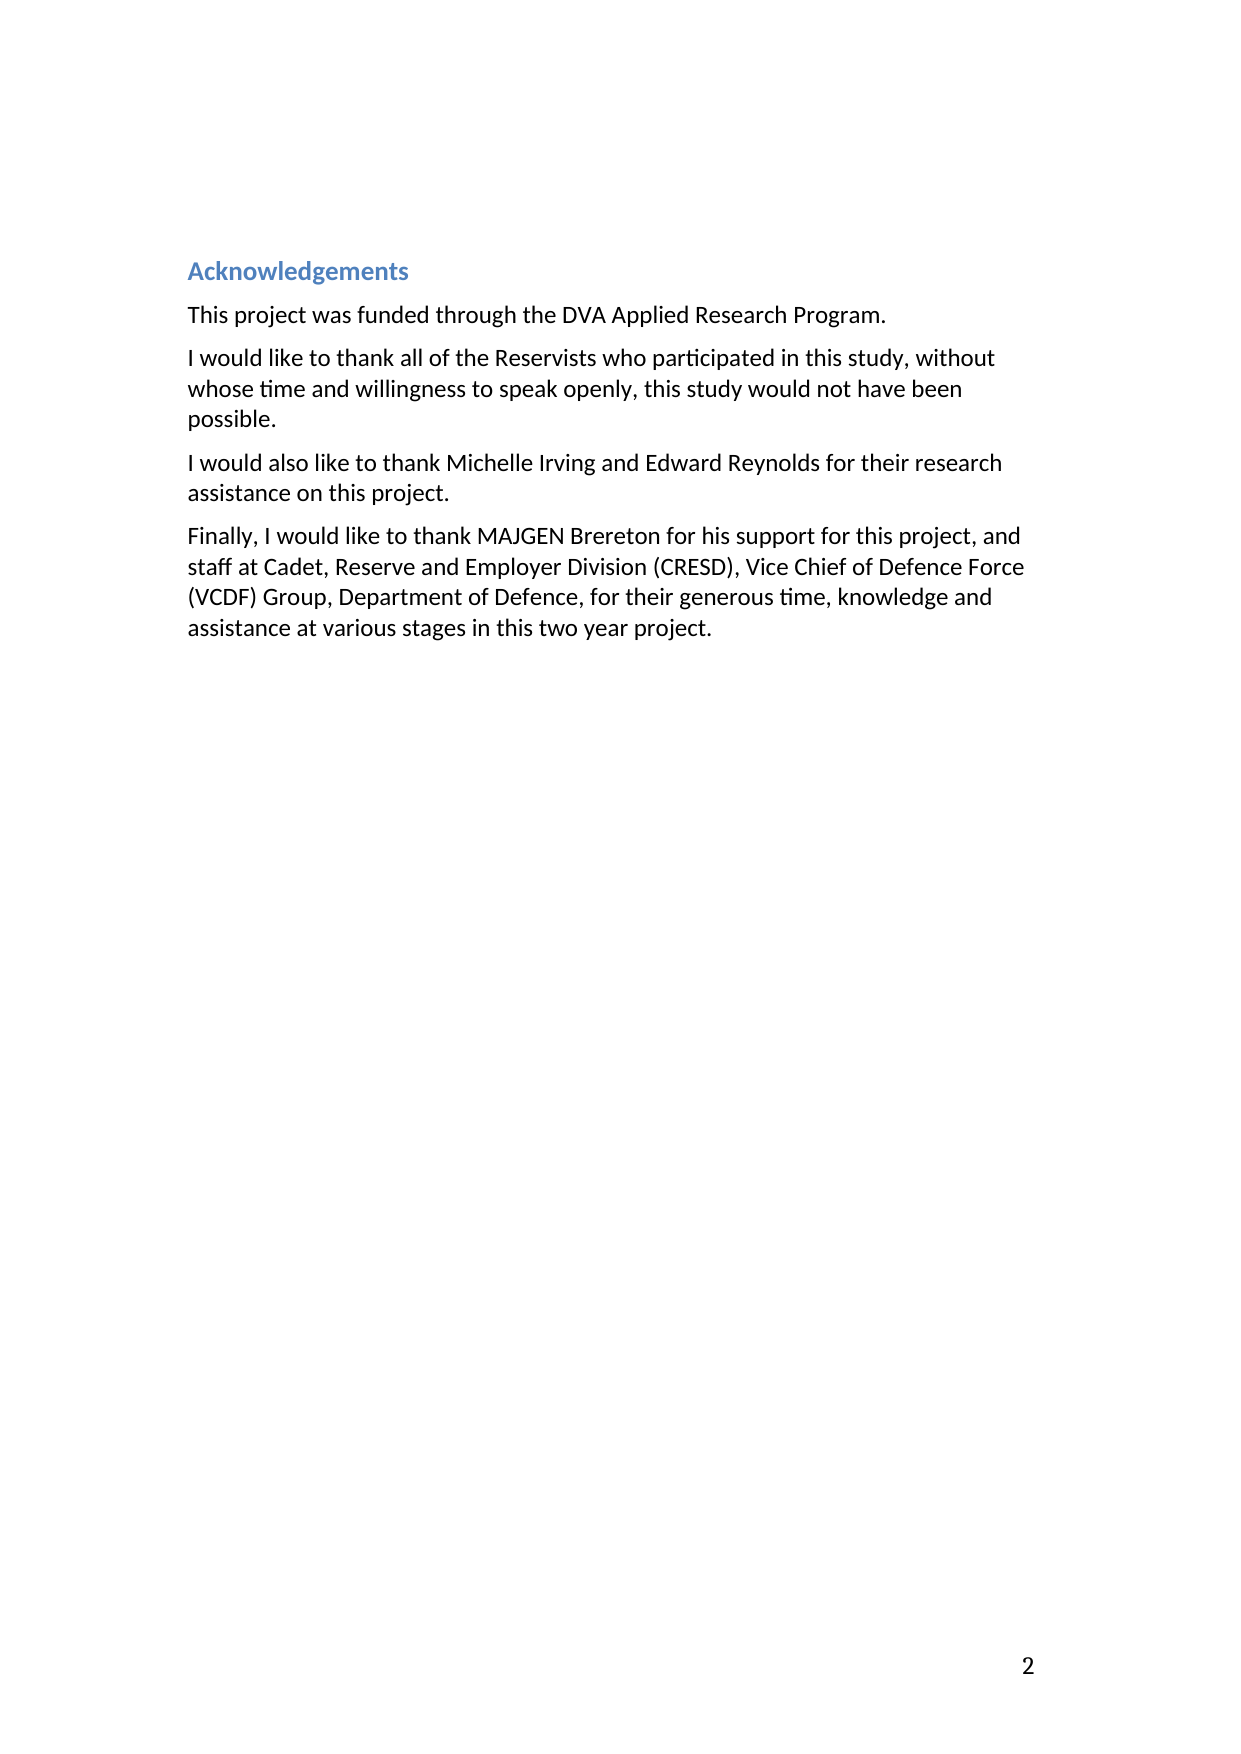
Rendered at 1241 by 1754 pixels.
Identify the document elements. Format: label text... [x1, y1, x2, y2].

text I would like to thank all of the Reservists who participated in this study, without whose time and willingness to speak openly, this study would not have been possible. [187, 343, 1034, 434]
subtitle Acknowledgements [187, 254, 1034, 287]
text Finally, I would like to thank MAJGEN Brereton for his support for this project, and staff at Cadet, Reserve and Employer Division (CRESD), Vice Chief of Defence Force (VCDF) Group, Department of Defence, for their generous time, knowledge and assistance at various stages in this two year project. [187, 520, 1034, 642]
text I would also like to thank Michelle Irving and Edward Reynolds for their research assistance on this project. [187, 447, 1034, 508]
text This project was funded through the DVA Applied Research Program. [187, 299, 1034, 330]
